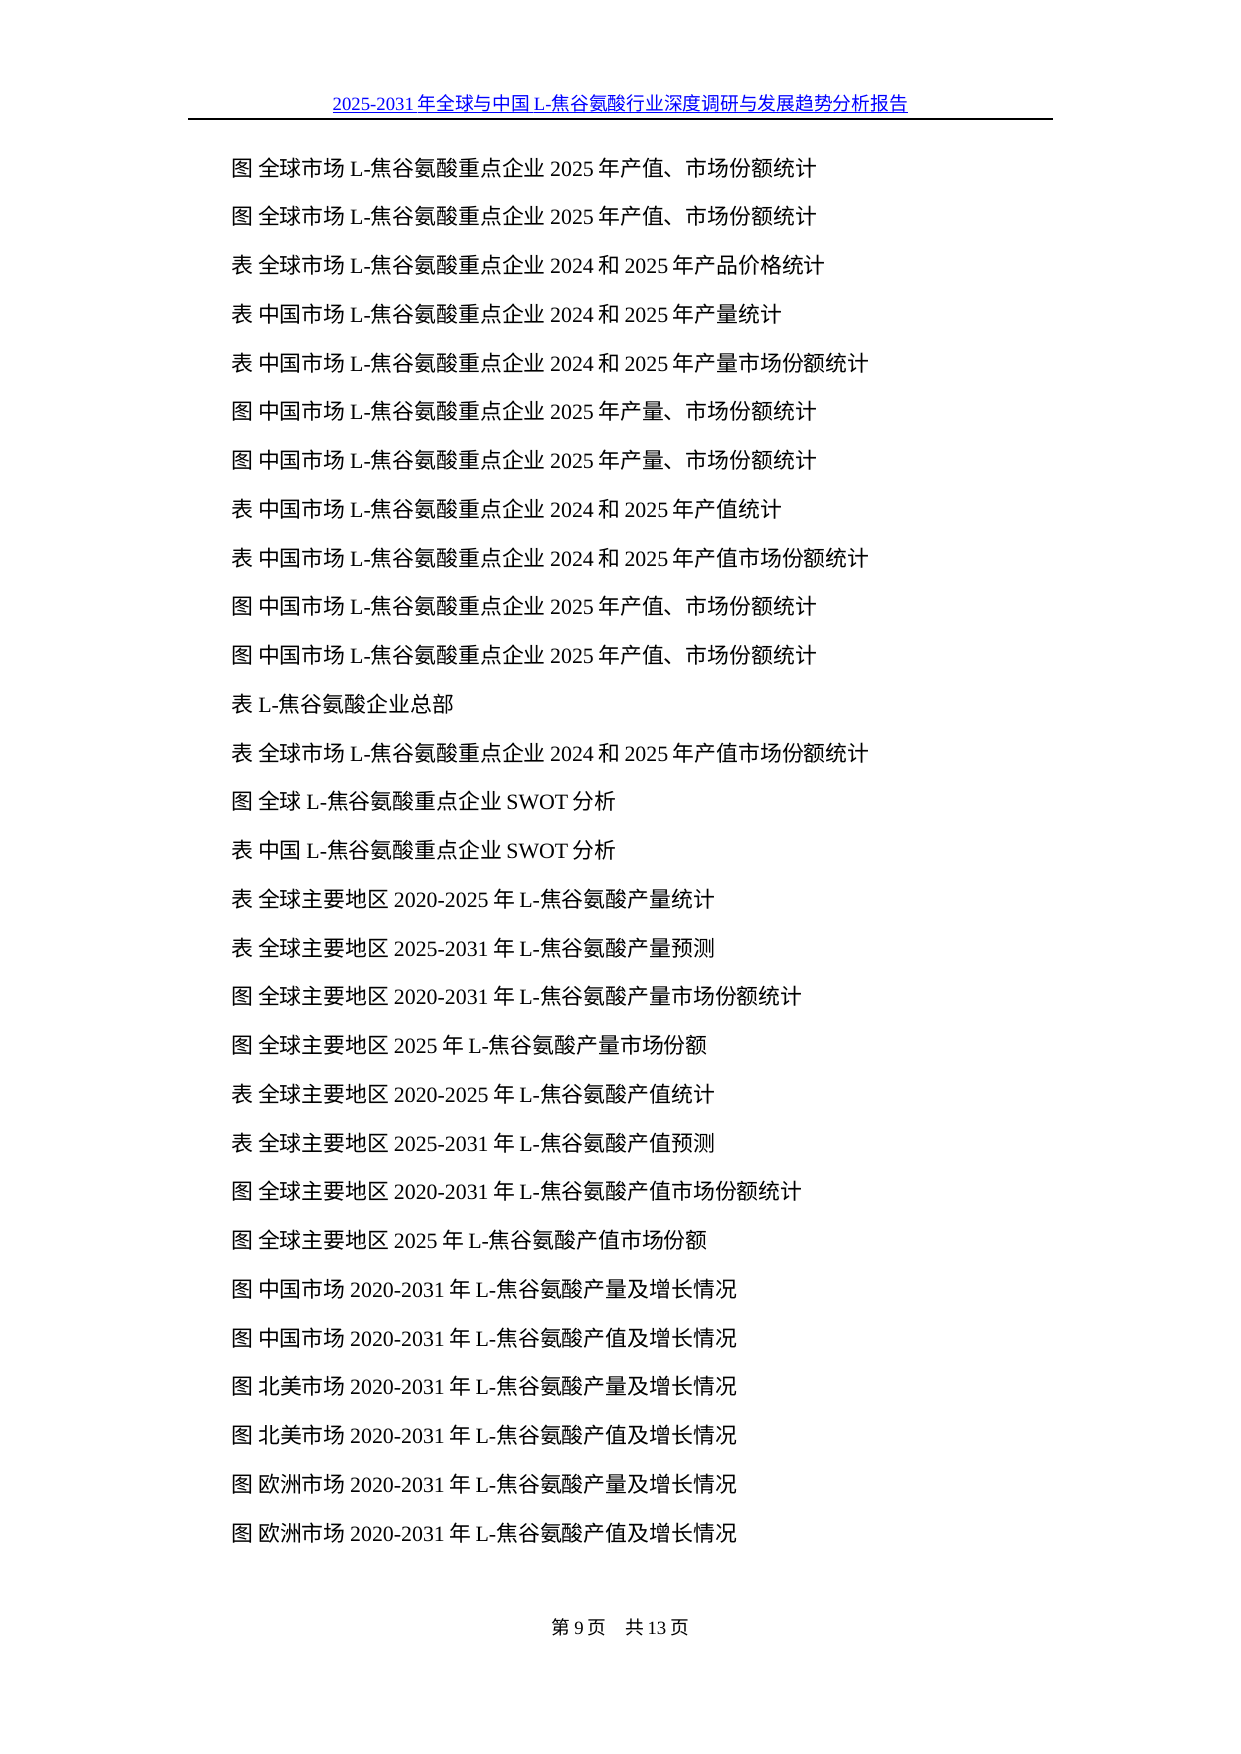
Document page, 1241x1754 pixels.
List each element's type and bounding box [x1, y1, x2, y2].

text [187, 150, 1053, 1548]
